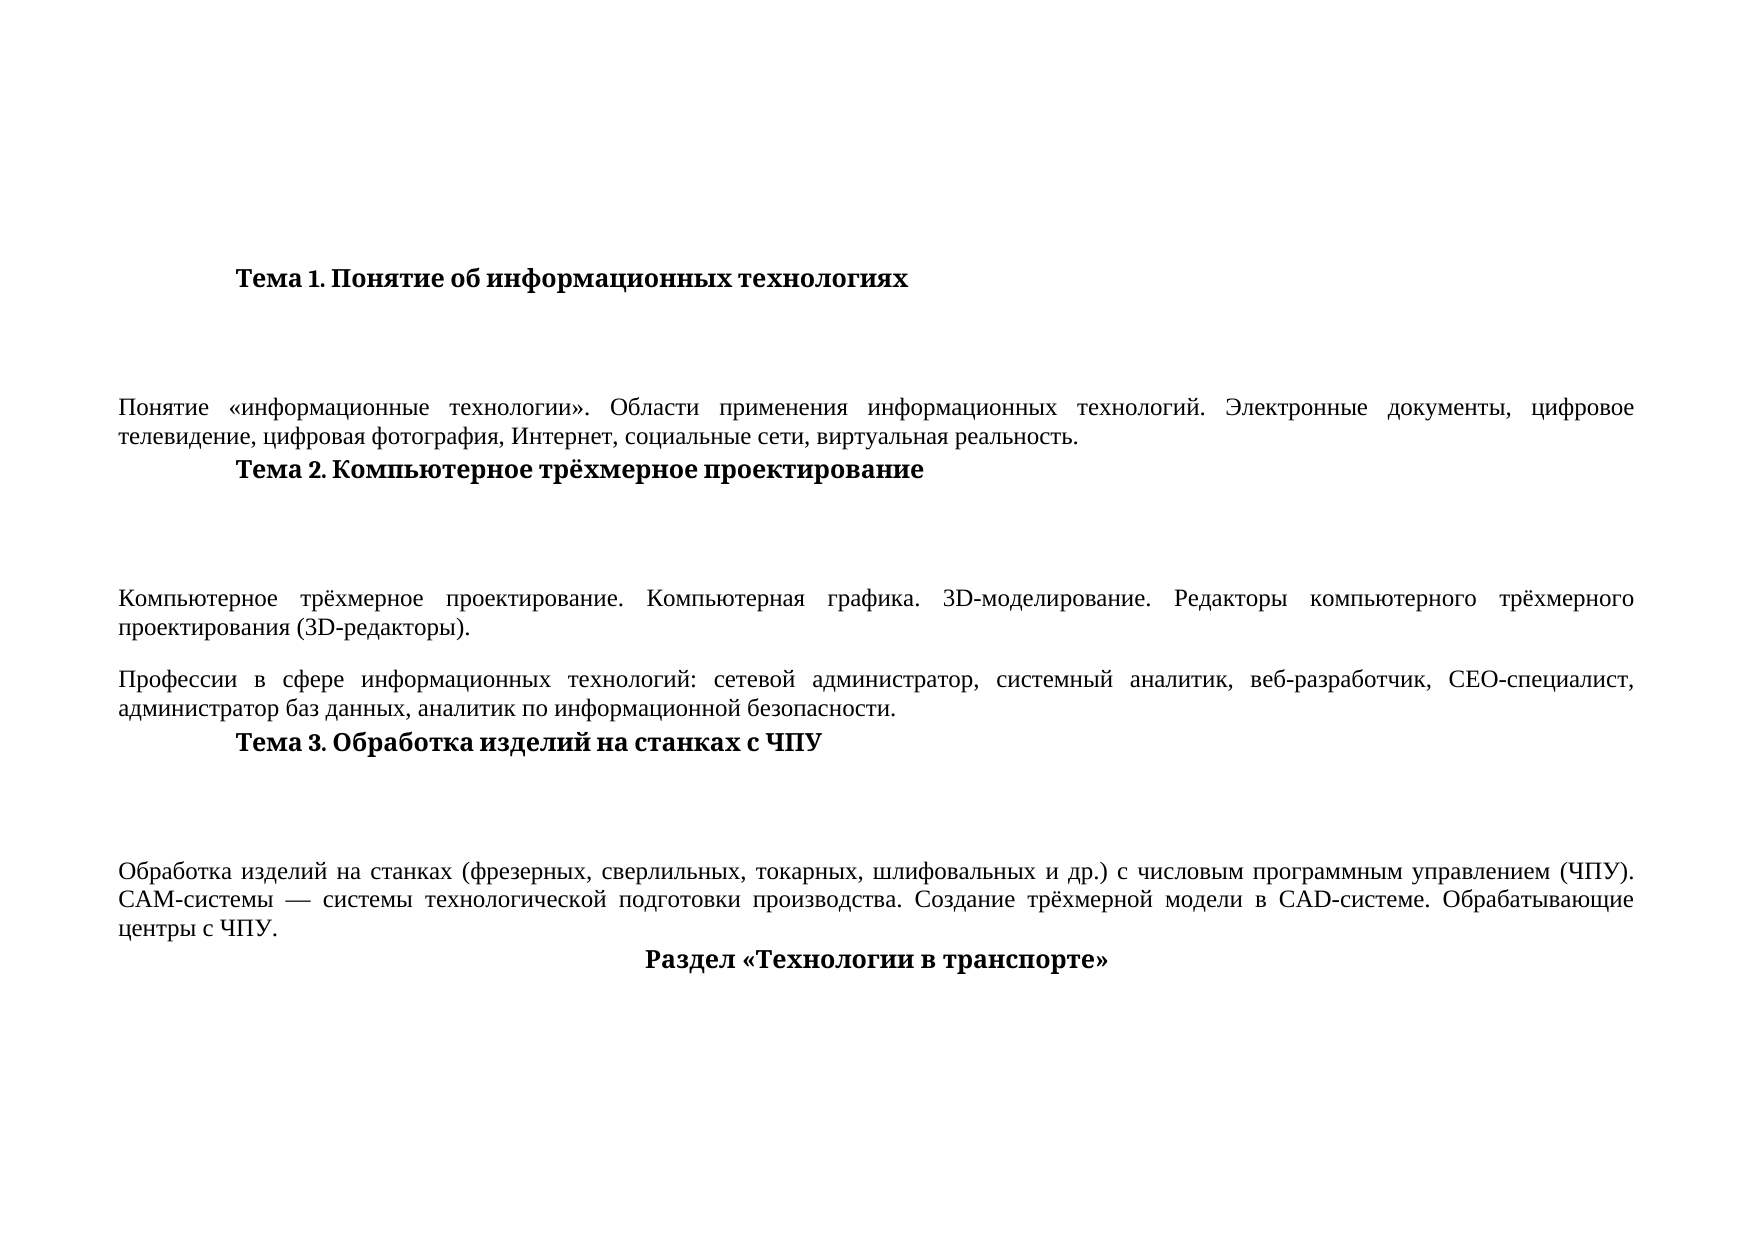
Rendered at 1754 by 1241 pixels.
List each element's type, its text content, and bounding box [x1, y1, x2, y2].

subtitle Тема 3. Обработка изделий на станках с ЧПУ [236, 728, 1625, 757]
text Компьютерное трёхмерное проектирование. Компьютерная графика. 3D-моделирование. Редакторы компьютерного трёхмерного проектирования (3D-редакторы). [118, 583, 1636, 641]
subtitle Раздел «Технологии в транспорте» [118, 942, 1636, 976]
text Профессии в сфере информационных технологий: сетевой администратор, системный аналитик, веб-разработчик, СЕО-специалист, администратор баз данных, аналитик по информационной безопасности. [118, 664, 1636, 722]
text Понятие «информационные технологии». Области применения информационных технологий. Электронные документы, цифровое телевидение, цифровая фотография, Интернет, социальные сети, виртуальная реальность. [118, 392, 1636, 450]
subtitle Тема 1. Понятие об информационных технологиях [236, 265, 1625, 294]
text Обработка изделий на станках (фрезерных, сверлильных, токарных, шлифовальных и др.) с числовым программным управлением (ЧПУ). CAM-системы — системы технологической подготовки производства. Создание трёхмерной модели в CAD-системе. Обрабатывающие центры с ЧПУ. [118, 856, 1636, 942]
subtitle Тема 2. Компьютерное трёхмерное проектирование [236, 456, 1625, 485]
